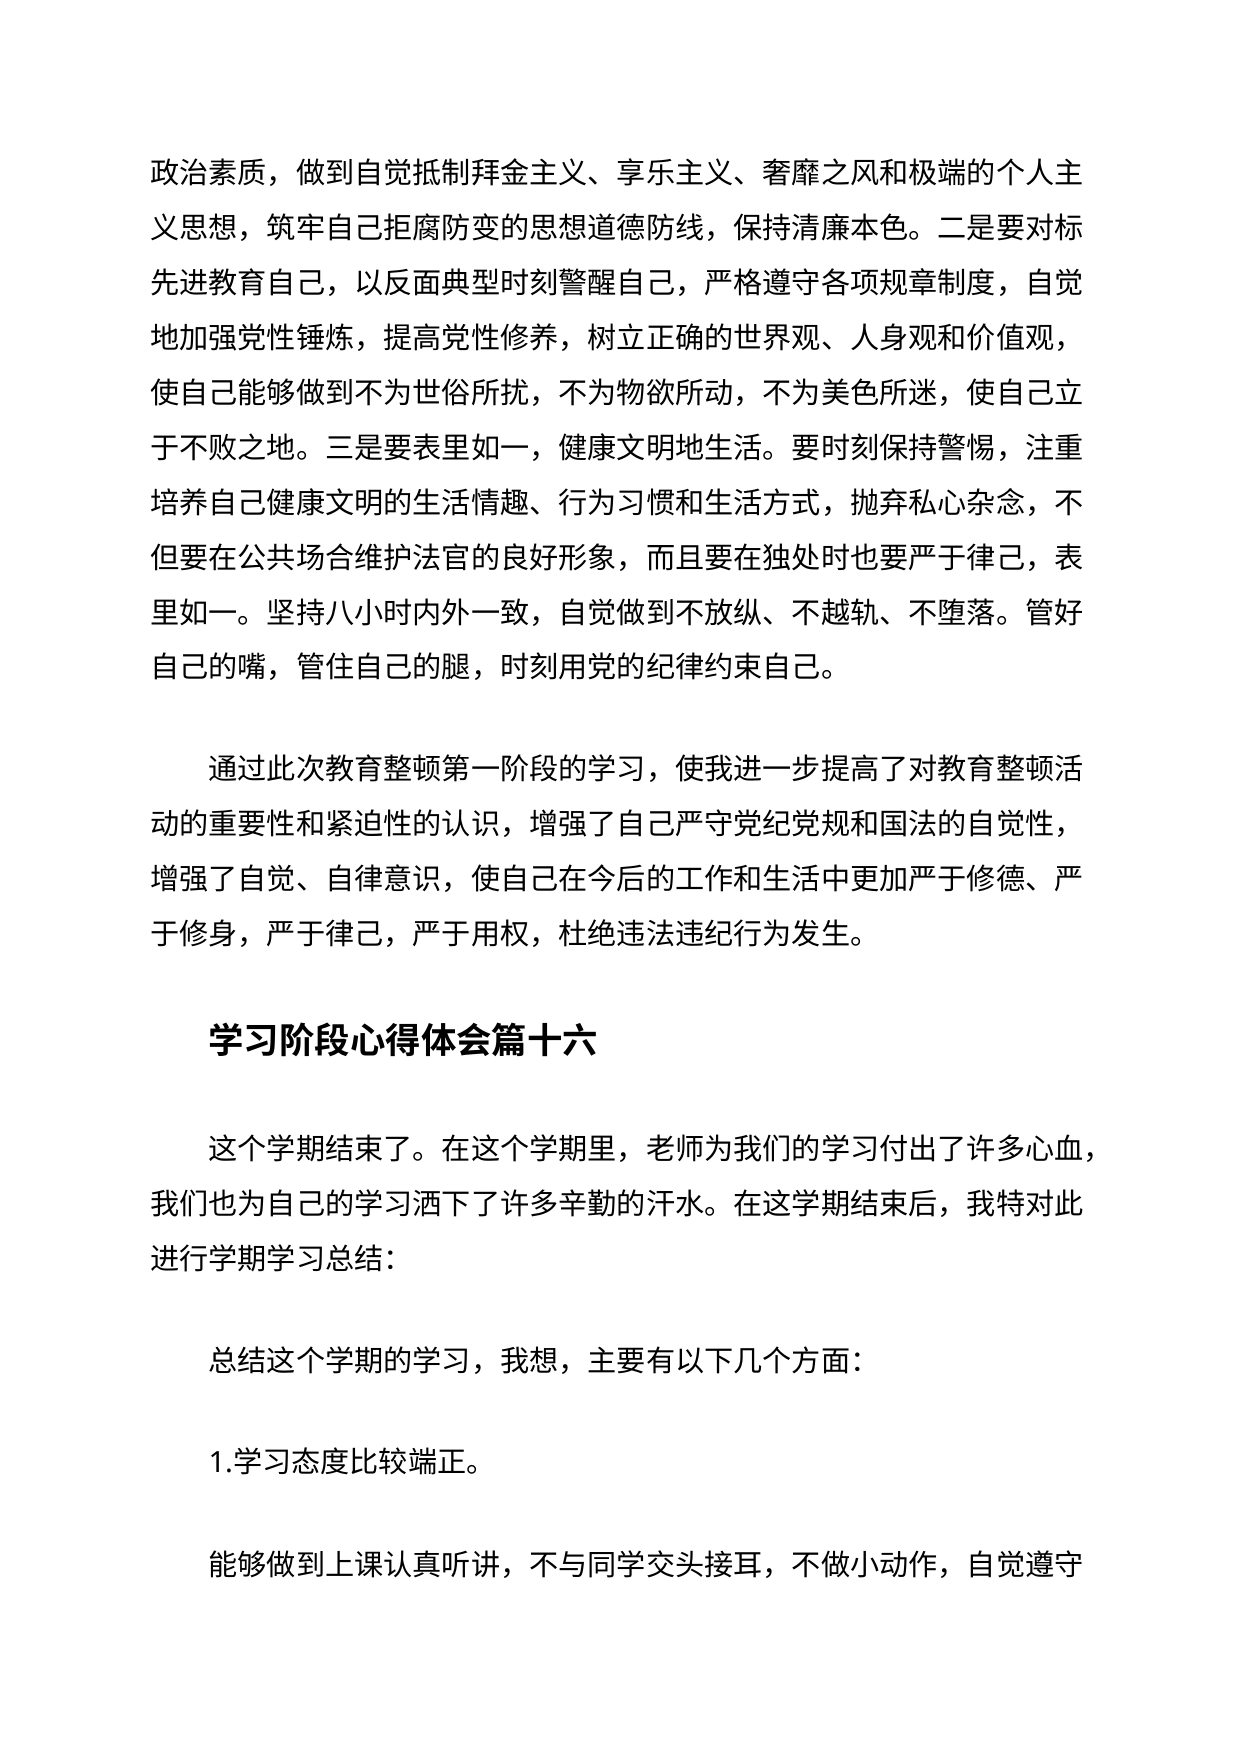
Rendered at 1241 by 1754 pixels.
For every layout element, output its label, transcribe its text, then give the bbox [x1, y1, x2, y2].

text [150, 150, 1090, 686]
text 通过此次教育整顿第一阶段的学习，使我进一步提高了对教育整顿活动的重要性和紧迫性的认识，增强了自己严守党纪党规和国法的自觉性，增强了自觉、自律意识，使自己在今后的工作和生活中更加严于修德、严于修身，严于律己，严于用权，杜绝违法违纪行为发生。 [150, 746, 1090, 953]
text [150, 1541, 1090, 1583]
text 总结这个学期的学习，我想，主要有以下几个方面： [150, 1337, 1090, 1379]
text 这个学期结束了。在这个学期里，老师为我们的学习付出了许多心血，我们也为自己的学习洒下了许多辛勤的汗水。在这学期结束后，我特对此进行学期学习总结： [150, 1126, 1090, 1278]
text 1.学习态度比较端正。 [150, 1439, 1090, 1481]
text 学习阶段心得体会篇十六 [150, 1012, 1090, 1063]
